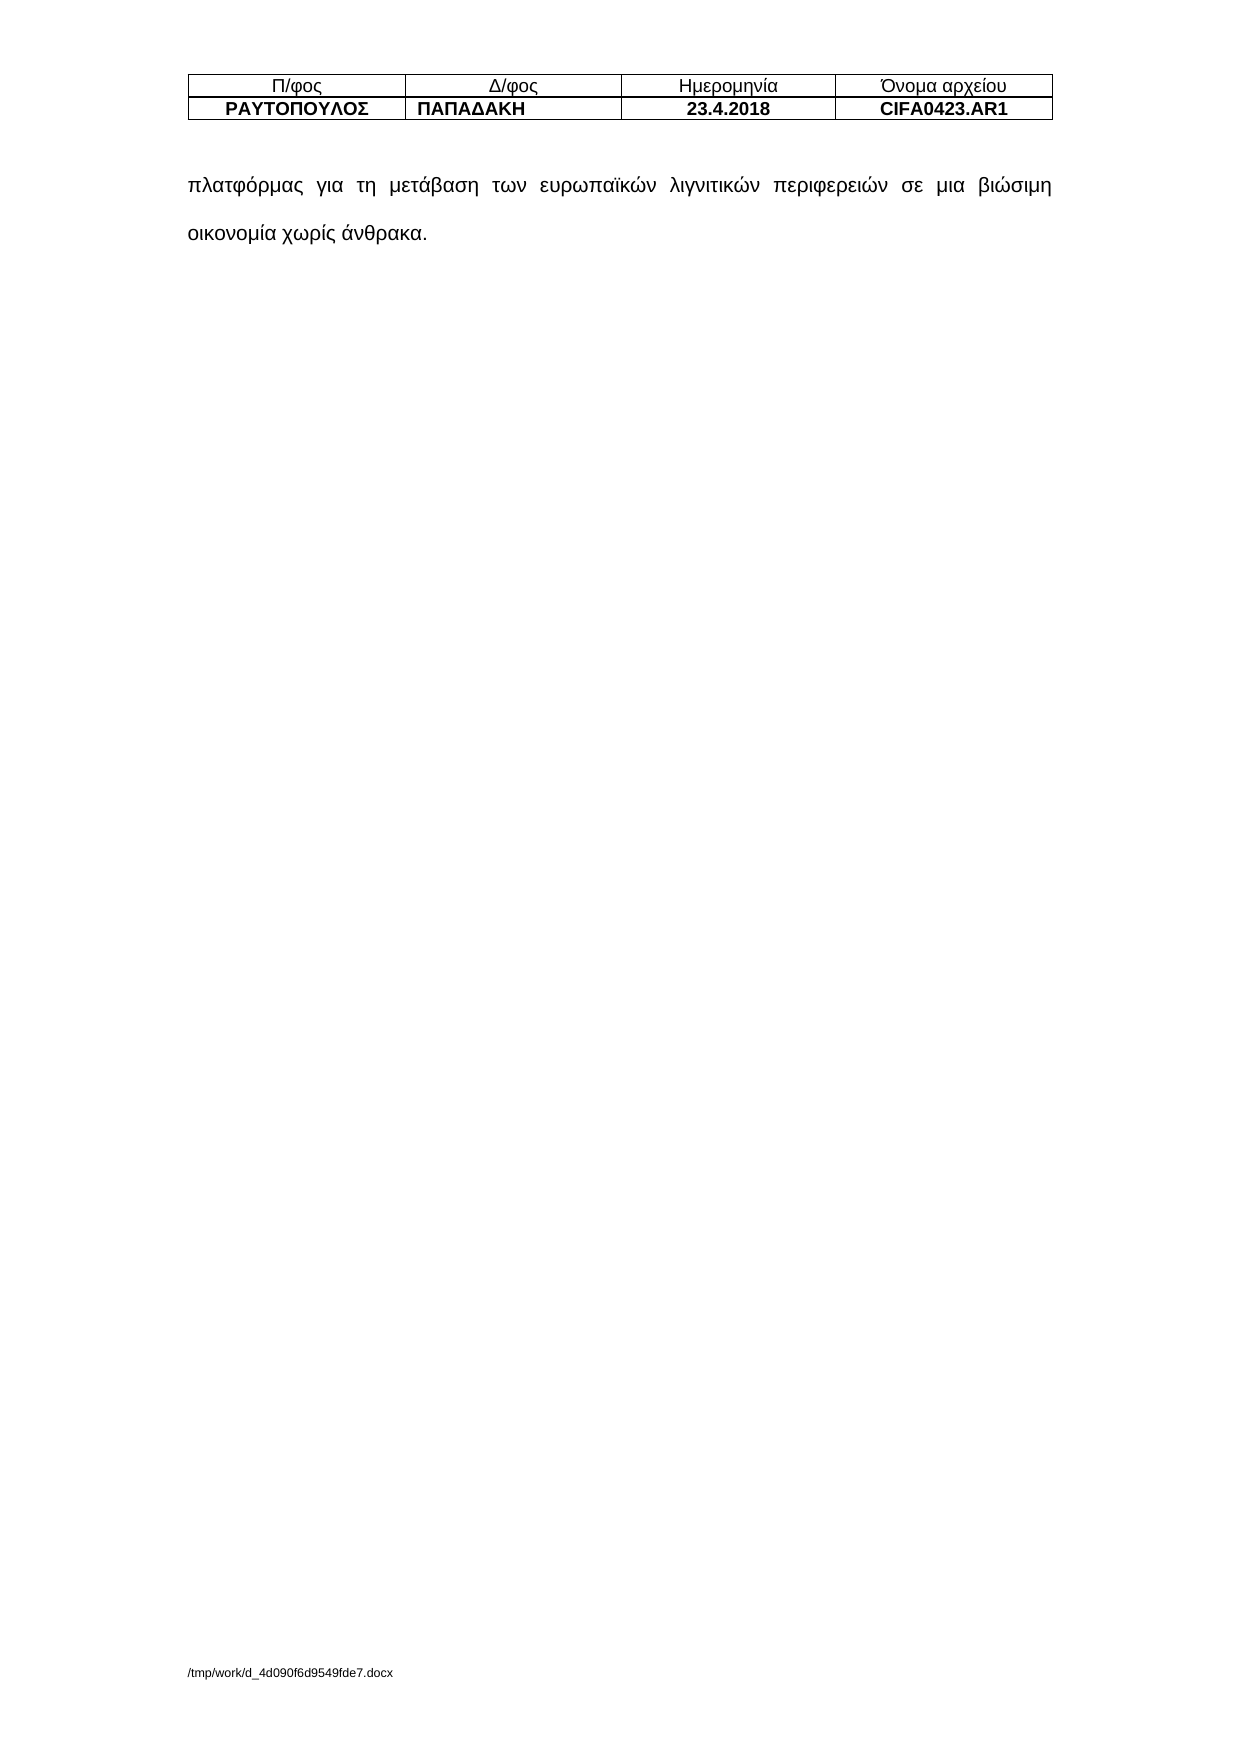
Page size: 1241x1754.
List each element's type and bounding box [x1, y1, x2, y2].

text [187, 173, 1053, 244]
